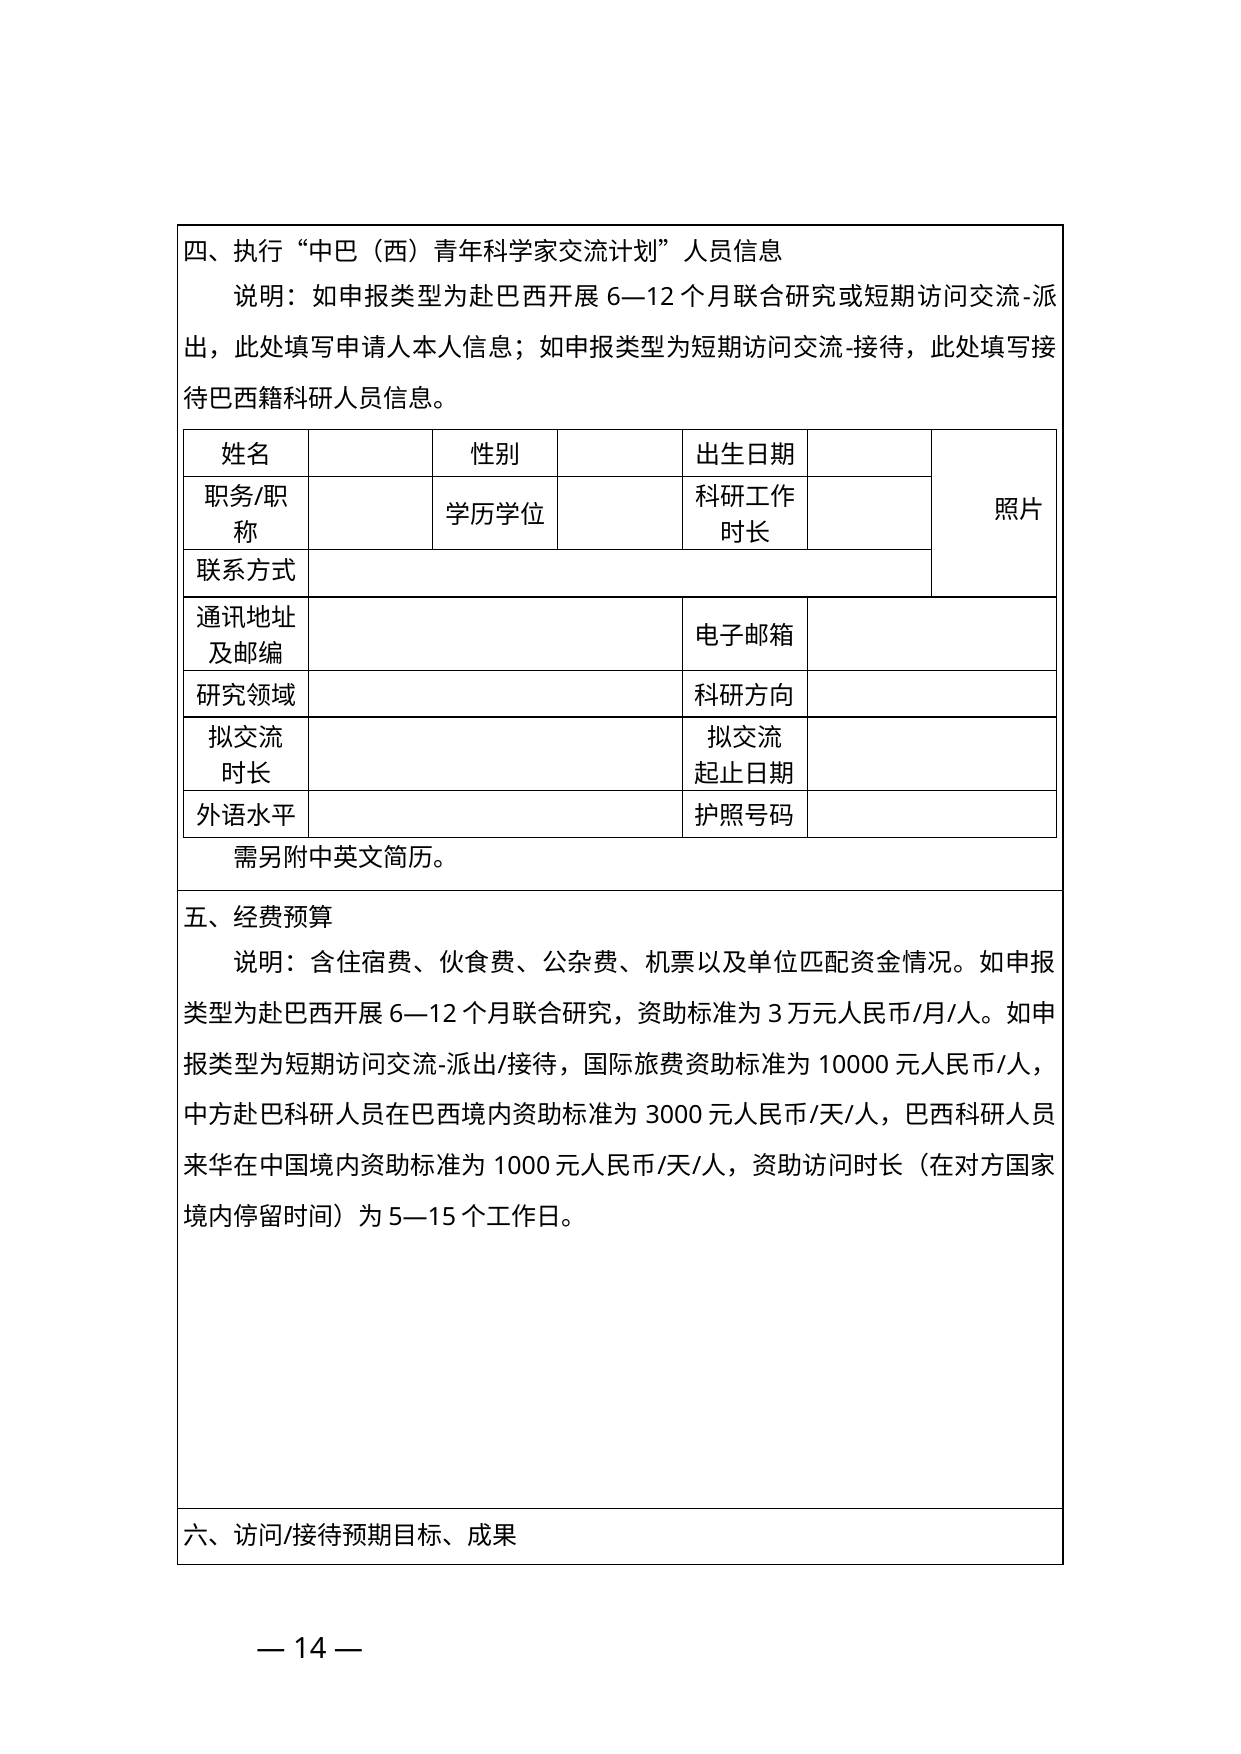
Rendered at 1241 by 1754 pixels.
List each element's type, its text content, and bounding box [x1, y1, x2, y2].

table_cell 五、经费预算 说明：含住宿费、伙食费、公杂费、机票以及单位匹配资金情况。如申报类型为赴巴西开展6—12个月联合研究，资助标准为3万元人民币/月/人。如申报类型为短期访问交流-派出/接待，国际旅费资助标准为10000元人民币/人，中方赴巴科研人员在巴西境内资助标准为3000元人民币/天/人，巴西科研人员来华在中国境内资助标准为1000元人民币/天/人，资助访问时长（在对方国家境内停留时间）为5—15个工作日。 [178, 891, 1062, 1508]
table_cell 执行“中巴（西）青年科学家交流计划”人员信息 说明：如申报类型为赴巴西开展6—12个月联合研究或短期访问交流-派出，此处填写申请人本人信息；如申报类型为短期访问交流-接待，此处填写接待巴西籍科研人员信息。 需另附中英文简历。 [178, 226, 1062, 890]
table_cell 六、访问/接待预期目标、成果 [178, 1509, 1062, 1563]
